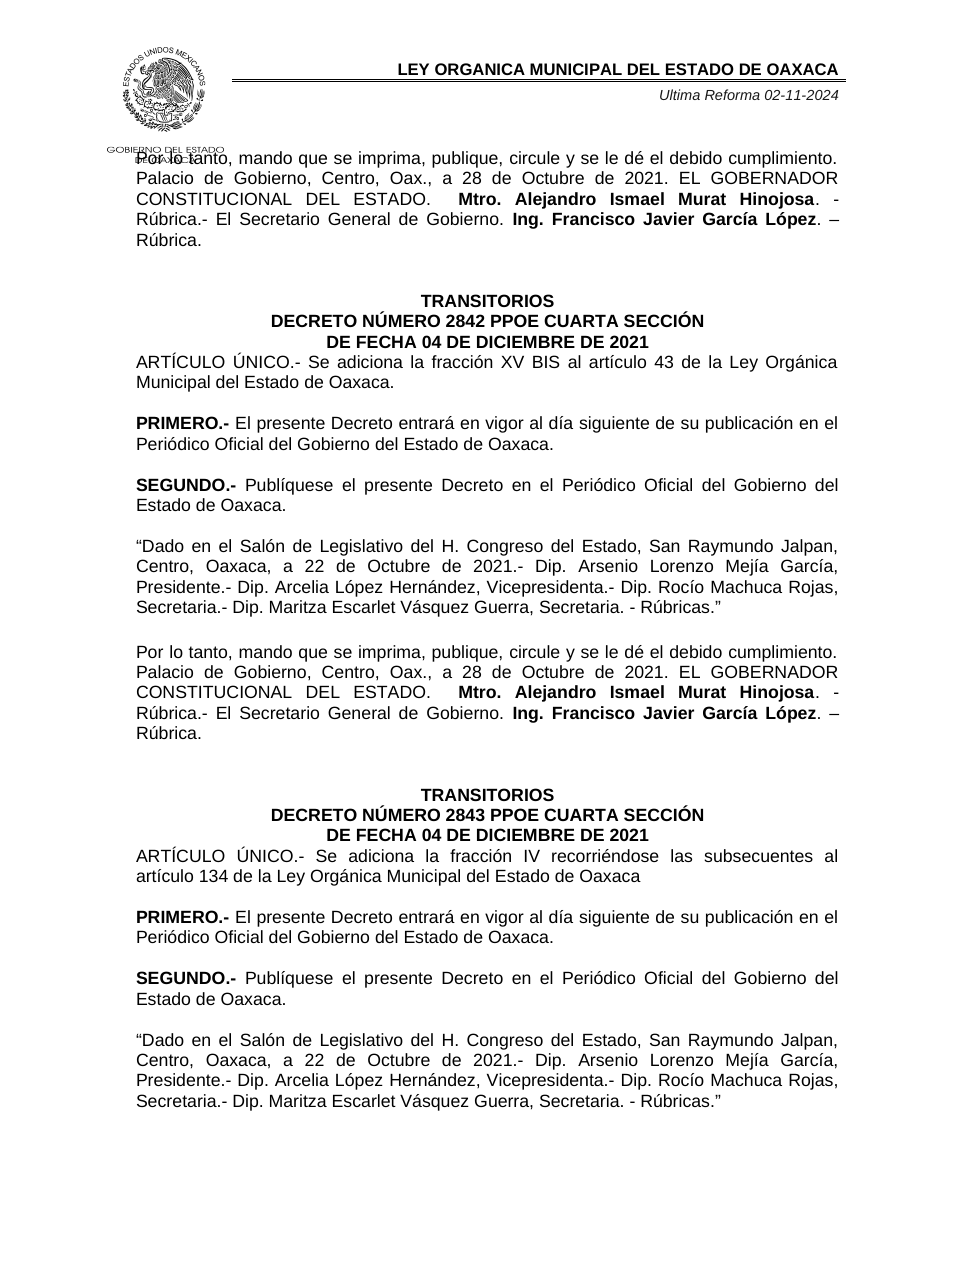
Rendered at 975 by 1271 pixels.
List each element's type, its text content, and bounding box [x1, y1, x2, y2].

text “Dado en el Salón de Legislativo del H. Congreso del Estado, San Raymundo Jalpan, Centro, Oaxaca, a 22 de Octubre de 2021.- Dip. Arsenio Lorenzo Mejía García, Presidente.- Dip. Arcelia López Hernández, Vicepresidenta.- Dip. Rocío Machuca Rojas, Secretaria.- Dip. Maritza Escarlet Vásquez Guerra, Secretaria. - Rúbricas.” [136, 536, 839, 617]
text “Dado en el Salón de Legislativo del H. Congreso del Estado, San Raymundo Jalpan, Centro, Oaxaca, a 22 de Octubre de 2021.- Dip. Arsenio Lorenzo Mejía García, Presidente.- Dip. Arcelia López Hernández, Vicepresidenta.- Dip. Rocío Machuca Rojas, Secretaria.- Dip. Maritza Escarlet Vásquez Guerra, Secretaria. - Rúbricas.” [136, 1029, 839, 1111]
text DE FECHA 04 DE DICIEMBRE DE 2021 [136, 825, 839, 846]
text ARTÍCULO ÚNICO.- Se adiciona la fracción XV BIS al artículo 43 de la Ley Orgánica Municipal del Estado de Oaxaca. [136, 352, 839, 393]
text SEGUNDO.- Publíquese el presente Decreto en el Periódico Oficial del Gobierno del Estado de Oaxaca. [136, 474, 839, 515]
text DE FECHA 04 DE DICIEMBRE DE 2021 [136, 331, 839, 352]
picture [104, 44, 227, 166]
text Por lo tanto, mando que se imprima, publique, circule y se le dé el debido cumplimiento. Palacio de Gobierno, Centro, Oax., a 28 de Octubre de 2021. EL GOBERNADOR CONSTITUCIONAL DEL ESTADO. Mtro. Alejandro Ismael Murat Hinojosa. - Rúbrica.- El Secretario General de Gobierno. Ing. Francisco Javier García López. – Rúbrica. [136, 148, 839, 250]
text Por lo tanto, mando que se imprima, publique, circule y se le dé el debido cumplimiento. Palacio de Gobierno, Centro, Oax., a 28 de Octubre de 2021. EL GOBERNADOR CONSTITUCIONAL DEL ESTADO. Mtro. Alejandro Ismael Murat Hinojosa. - Rúbrica.- El Secretario General de Gobierno. Ing. Francisco Javier García López. – Rúbrica. [136, 641, 839, 743]
text TRANSITORIOS [136, 784, 839, 805]
text ARTÍCULO ÚNICO.- Se adiciona la fracción IV recorriéndose las subsecuentes al artículo 134 de la Ley Orgánica Municipal del Estado de Oaxaca [136, 846, 839, 886]
text SEGUNDO.- Publíquese el presente Decreto en el Periódico Oficial del Gobierno del Estado de Oaxaca. [136, 968, 839, 1009]
text PRIMERO.- El presente Decreto entrará en vigor al día siguiente de su publicación en el Periódico Oficial del Gobierno del Estado de Oaxaca. [136, 907, 839, 948]
text DECRETO NÚMERO 2843 PPOE CUARTA SECCIÓN [136, 805, 839, 825]
text DECRETO NÚMERO 2842 PPOE CUARTA SECCIÓN [136, 311, 839, 331]
text TRANSITORIOS [136, 291, 839, 311]
text PRIMERO.- El presente Decreto entrará en vigor al día siguiente de su publicación en el Periódico Oficial del Gobierno del Estado de Oaxaca. [136, 413, 839, 454]
